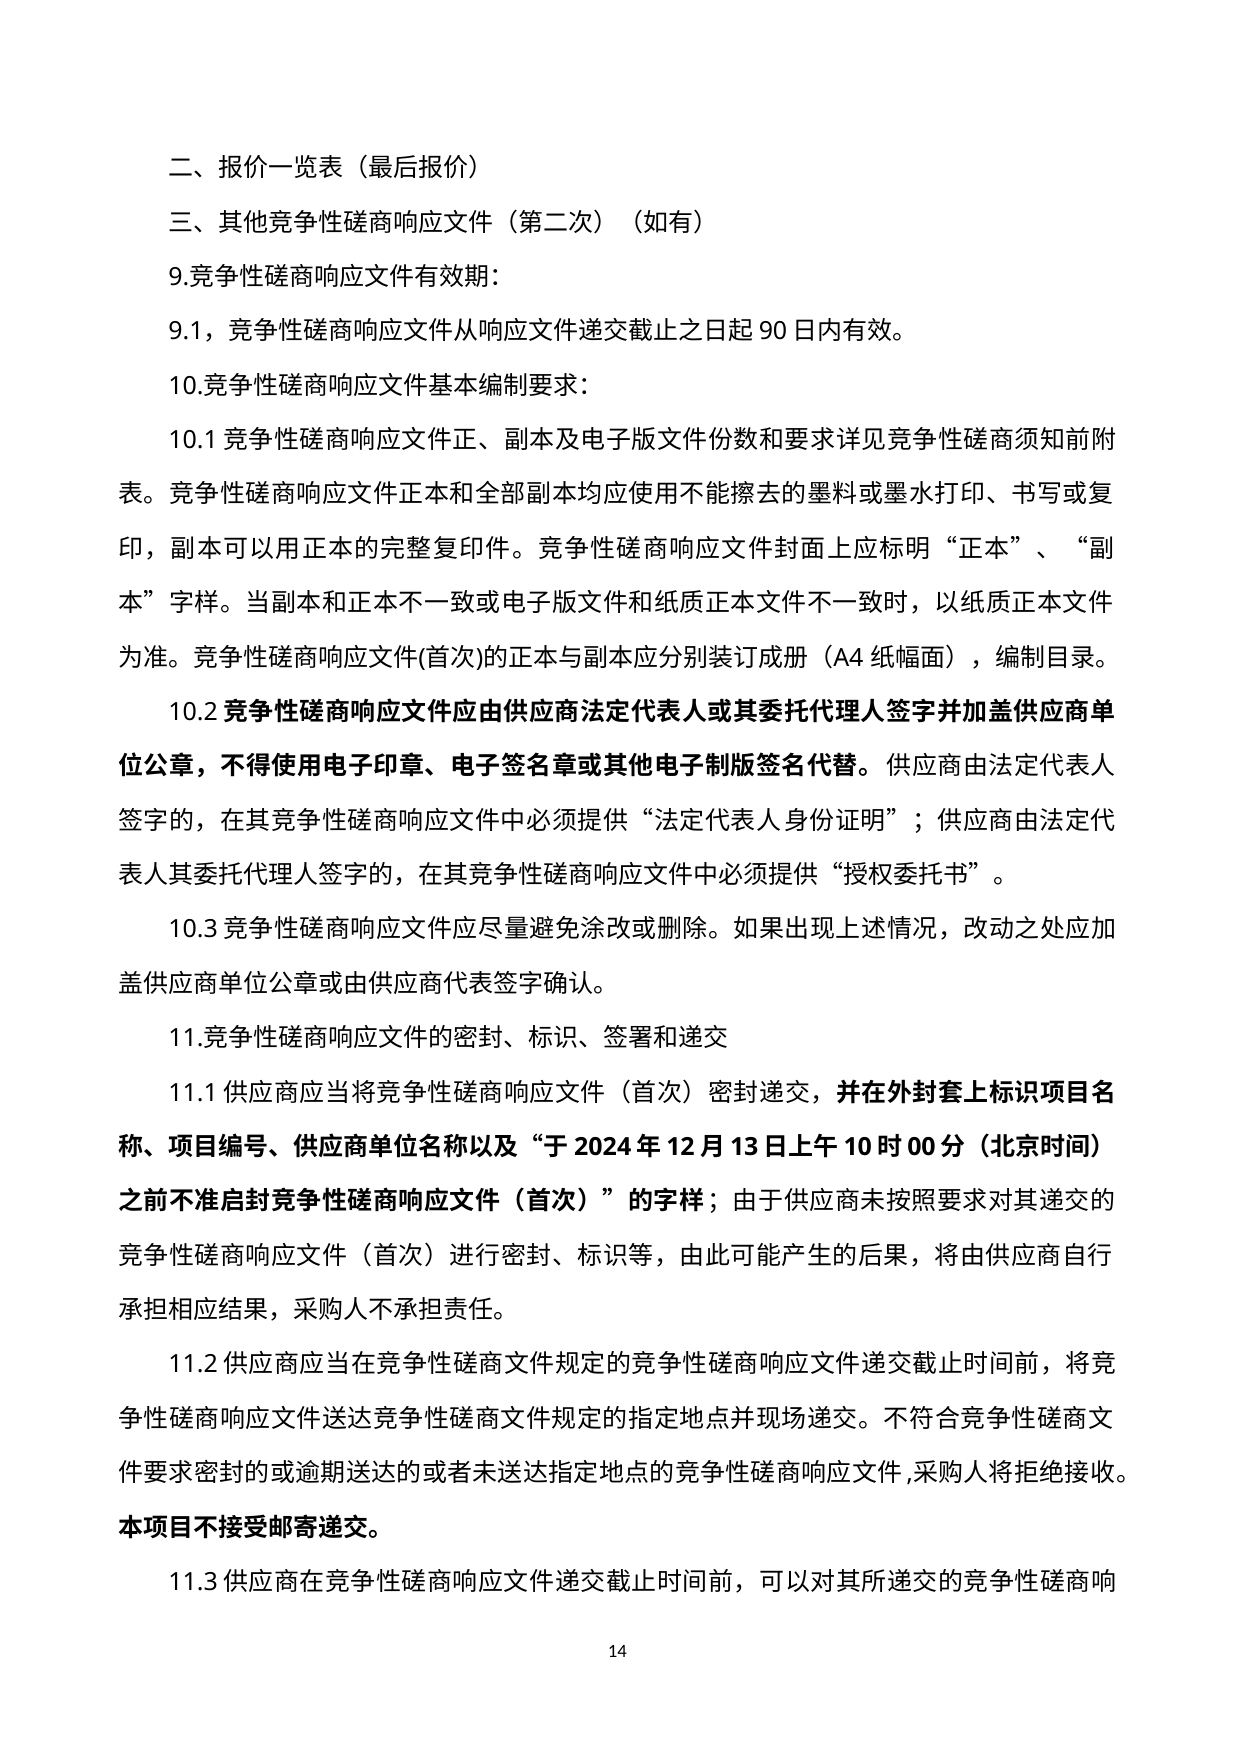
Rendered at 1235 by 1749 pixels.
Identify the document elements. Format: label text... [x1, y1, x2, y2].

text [118, 1561, 1116, 1598]
text 9.1，竞争性磋商响应文件从响应文件递交截止之日起90日内有效。 [118, 311, 1116, 347]
text 10.竞争性磋商响应文件基本编制要求： [118, 365, 1116, 401]
text 11.2供应商应当在竞争性磋商文件规定的竞争性磋商响应文件递交截止时间前，将竞争性磋商响应文件送达竞争性磋商文件规定的指定地点并现场递交。不符合竞争性磋商文件要求密封的或逾期送达的或者未送达指定地点的竞争性磋商响应文件,采购人将拒绝接收。本项目不接受邮寄递交。 [118, 1344, 1116, 1543]
list 其他竞争性磋商响应文件（第二次）（如有） [118, 202, 1116, 238]
text 10.2竞争性磋商响应文件应由供应商法定代表人或其委托代理人签字并加盖供应商单位公章，不得使用电子印章、电子签名章或其他电子制版签名代替。供应商由法定代表人签字的，在其竞争性磋商响应文件中必须提供“法定代表人身份证明”；供应商由法定代表人其委托代理人签字的，在其竞争性磋商响应文件中必须提供“授权委托书”。 [118, 691, 1116, 891]
text 11.1供应商应当将竞争性磋商响应文件（首次）密封递交，并在外封套上标识项目名称、项目编号、供应商单位名称以及“于2024年12月13日上午10时00分（北京时间）之前不准启封竞争性磋商响应文件（首次）”的字样；由于供应商未按照要求对其递交的竞争性磋商响应文件（首次）进行密封、标识等，由此可能产生的后果，将由供应商自行承担相应结果，采购人不承担责任。 [118, 1072, 1116, 1326]
text 11.竞争性磋商响应文件的密封、标识、签署和递交 [118, 1018, 1116, 1054]
text 10.1竞争性磋商响应文件正、副本及电子版文件份数和要求详见竞争性磋商须知前附表。竞争性磋商响应文件正本和全部副本均应使用不能擦去的墨料或墨水打印、书写或复印，副本可以用正本的完整复印件。竞争性磋商响应文件封面上应标明“正本”、“副本”字样。当副本和正本不一致或电子版文件和纸质正本文件不一致时，以纸质正本文件为准。竞争性磋商响应文件(首次)的正本与副本应分别装订成册（A4 纸幅面），编制目录。 [118, 419, 1116, 673]
text 10.3竞争性磋商响应文件应尽量避免涂改或删除。如果出现上述情况，改动之处应加盖供应商单位公章或由供应商代表签字确认。 [118, 909, 1116, 999]
text 9.竞争性磋商响应文件有效期： [118, 256, 1116, 293]
list 报价一览表（最后报价） [118, 148, 1116, 184]
